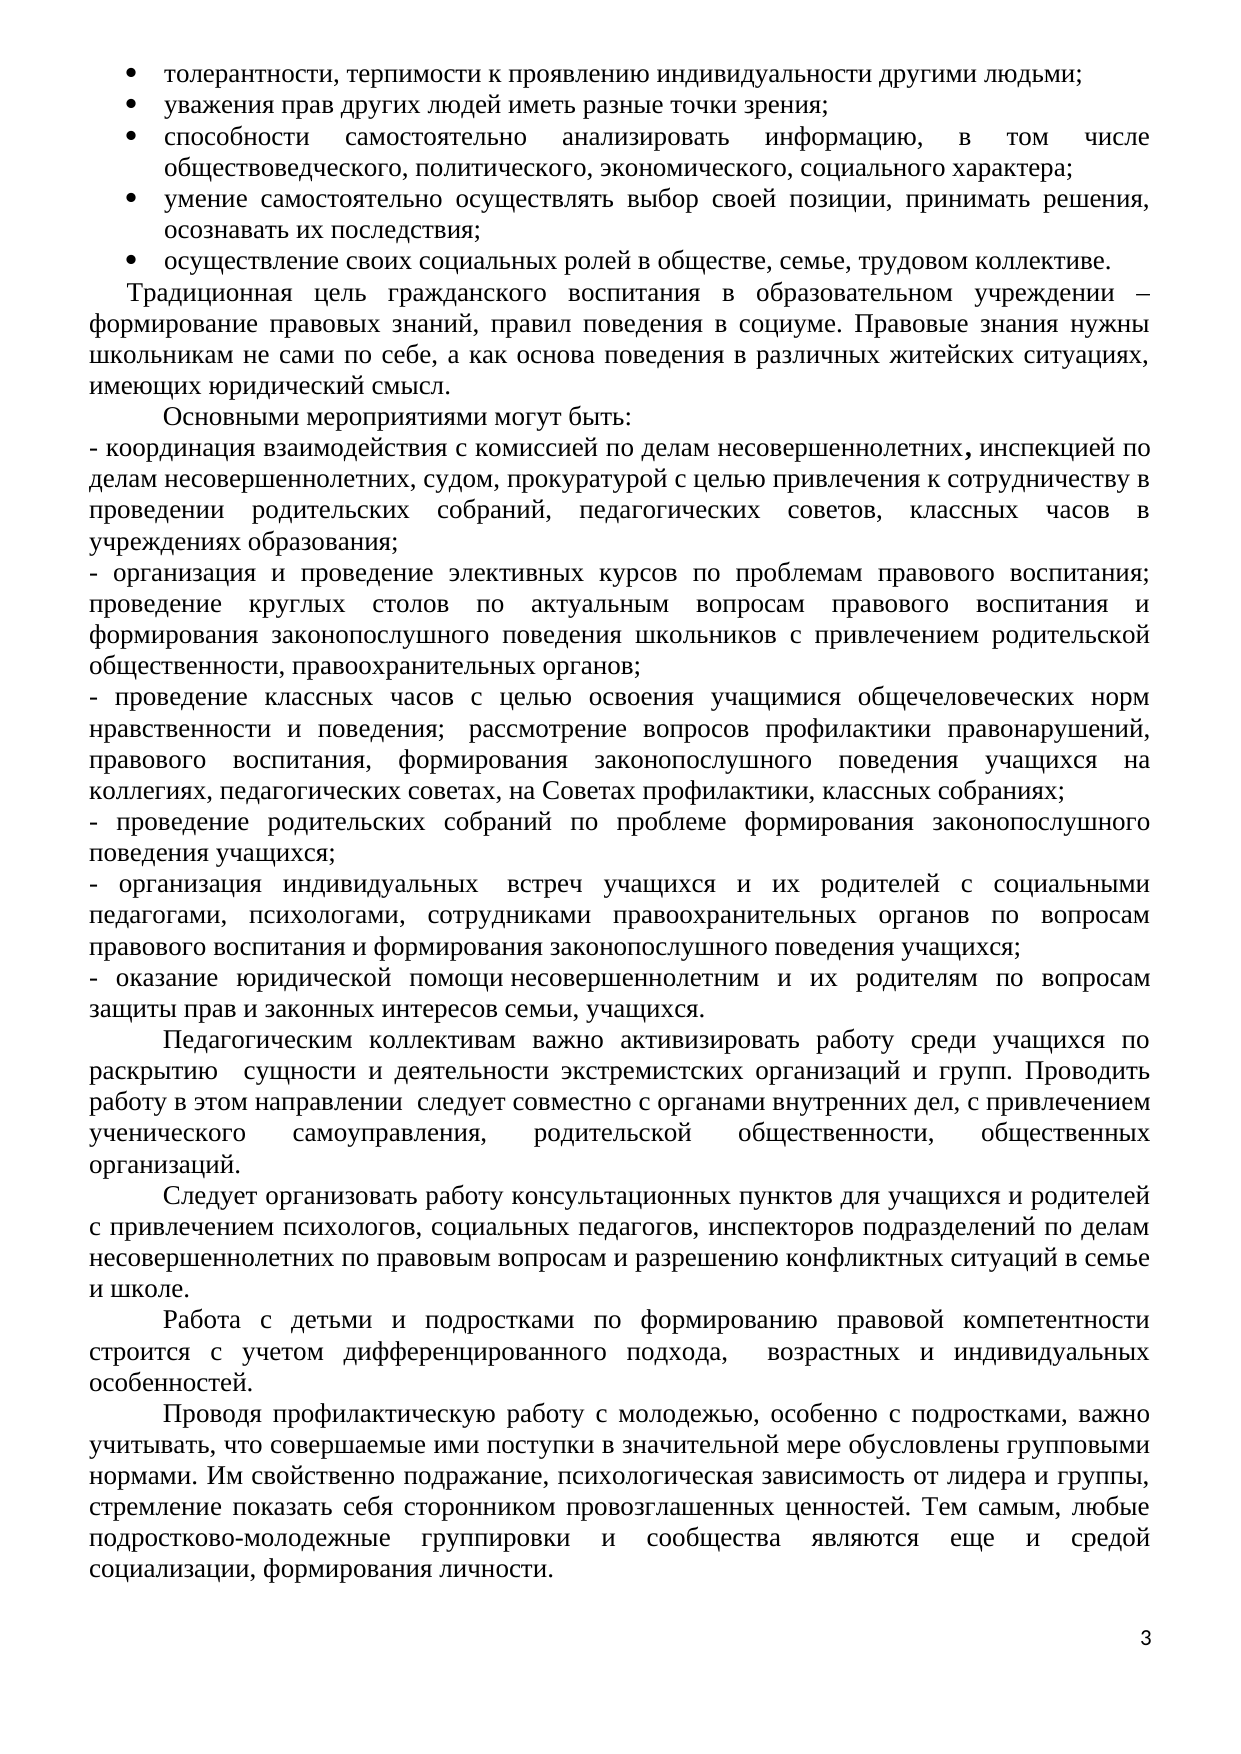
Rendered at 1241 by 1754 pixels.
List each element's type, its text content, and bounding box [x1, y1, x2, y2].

text Основными мероприятиями могут быть: [89, 400, 1151, 431]
list толерантности, терпимости к проявлению индивидуальности другими людьми; [126, 57, 1151, 88]
list умение самостоятельно осуществлять выбор своей позиции, принимать решения, осознавать их последствия; [126, 182, 1151, 244]
list - организация индивидуальных встреч учащихся и их родителей с социальными педагогами, психологами, сотрудниками правоохранительных органов по вопросам правового воспитания и формирования законопослушного поведения учащихся; [89, 867, 1151, 961]
list - координация взаимодействия с комиссией по делам несовершеннолетних, инспекцией по делам несовершеннолетних, судом, прокуратурой с целью привлечения к сотрудничеству в проведении родительских собраний, педагогических советов, классных часов в учреждениях образования; [89, 431, 1151, 556]
text Работа с детьми и подростками по формированию правовой компетентности строится с учетом дифференцированного подхода, возрастных и индивидуальных особенностей. [89, 1303, 1151, 1397]
text Традиционная цель гражданского воспитания в образовательном учреждении – формирование правовых знаний, правил поведения в социуме. Правовые знания нужны школьникам не сами по себе, а как основа поведения в различных житейских ситуациях, имеющих юридический смысл. [89, 276, 1151, 400]
list способности самостоятельно анализировать информацию, в том числе обществоведческого, политического, экономического, социального характера; [126, 119, 1151, 182]
list - проведение классных часов с целью освоения учащимися общечеловеческих норм нравственности и поведения; рассмотрение вопросов профилактики правонарушений, правового воспитания, формирования законопослушного поведения учащихся на коллегиях, педагогических советах, на Советах профилактики, классных собраниях; [89, 681, 1151, 805]
text Педагогическим коллективам важно активизировать работу среди учащихся по раскрытию сущности и деятельности экстремистских организаций и групп. Проводить работу в этом направлении следует совместно с органами внутренних дел, с привлечением ученического самоуправления, родительской общественности, общественных организаций. [89, 1023, 1151, 1179]
text Проводя профилактическую работу с молодежью, особенно с подростками, важно учитывать, что совершаемые ими поступки в значительной мере обусловлены групповыми нормами. Им свойственно подражание, психологическая зависимость от лидера и группы, стремление показать себя сторонником провозглашенных ценностей. Тем самым, любые подростково-молодежные группировки и сообщества являются еще и средой социализации, формирования личности. [89, 1397, 1151, 1584]
list - оказание юридической помощи несовершеннолетним и их родителям по вопросам защиты прав и законных интересов семьи, учащихся. [89, 961, 1151, 1023]
list - проведение родительских собраний по проблеме формирования законопослушного поведения учащихся; [89, 805, 1151, 867]
list уважения прав других людей иметь разные точки зрения; [126, 88, 1151, 119]
list - организация и проведение элективных курсов по проблемам правового воспитания; проведение круглых столов по актуальным вопросам правового воспитания и формирования законопослушного поведения школьников с привлечением родительской общественности, правоохранительных органов; [89, 556, 1151, 681]
list осуществление своих социальных ролей в обществе, семье, трудовом коллективе. [126, 244, 1151, 276]
text Следует организовать работу консультационных пунктов для учащихся и родителей с привлечением психологов, социальных педагогов, инспекторов подразделений по делам несовершеннолетних по правовым вопросам и разрешению конфликтных ситуаций в семье и школе. [89, 1179, 1151, 1303]
